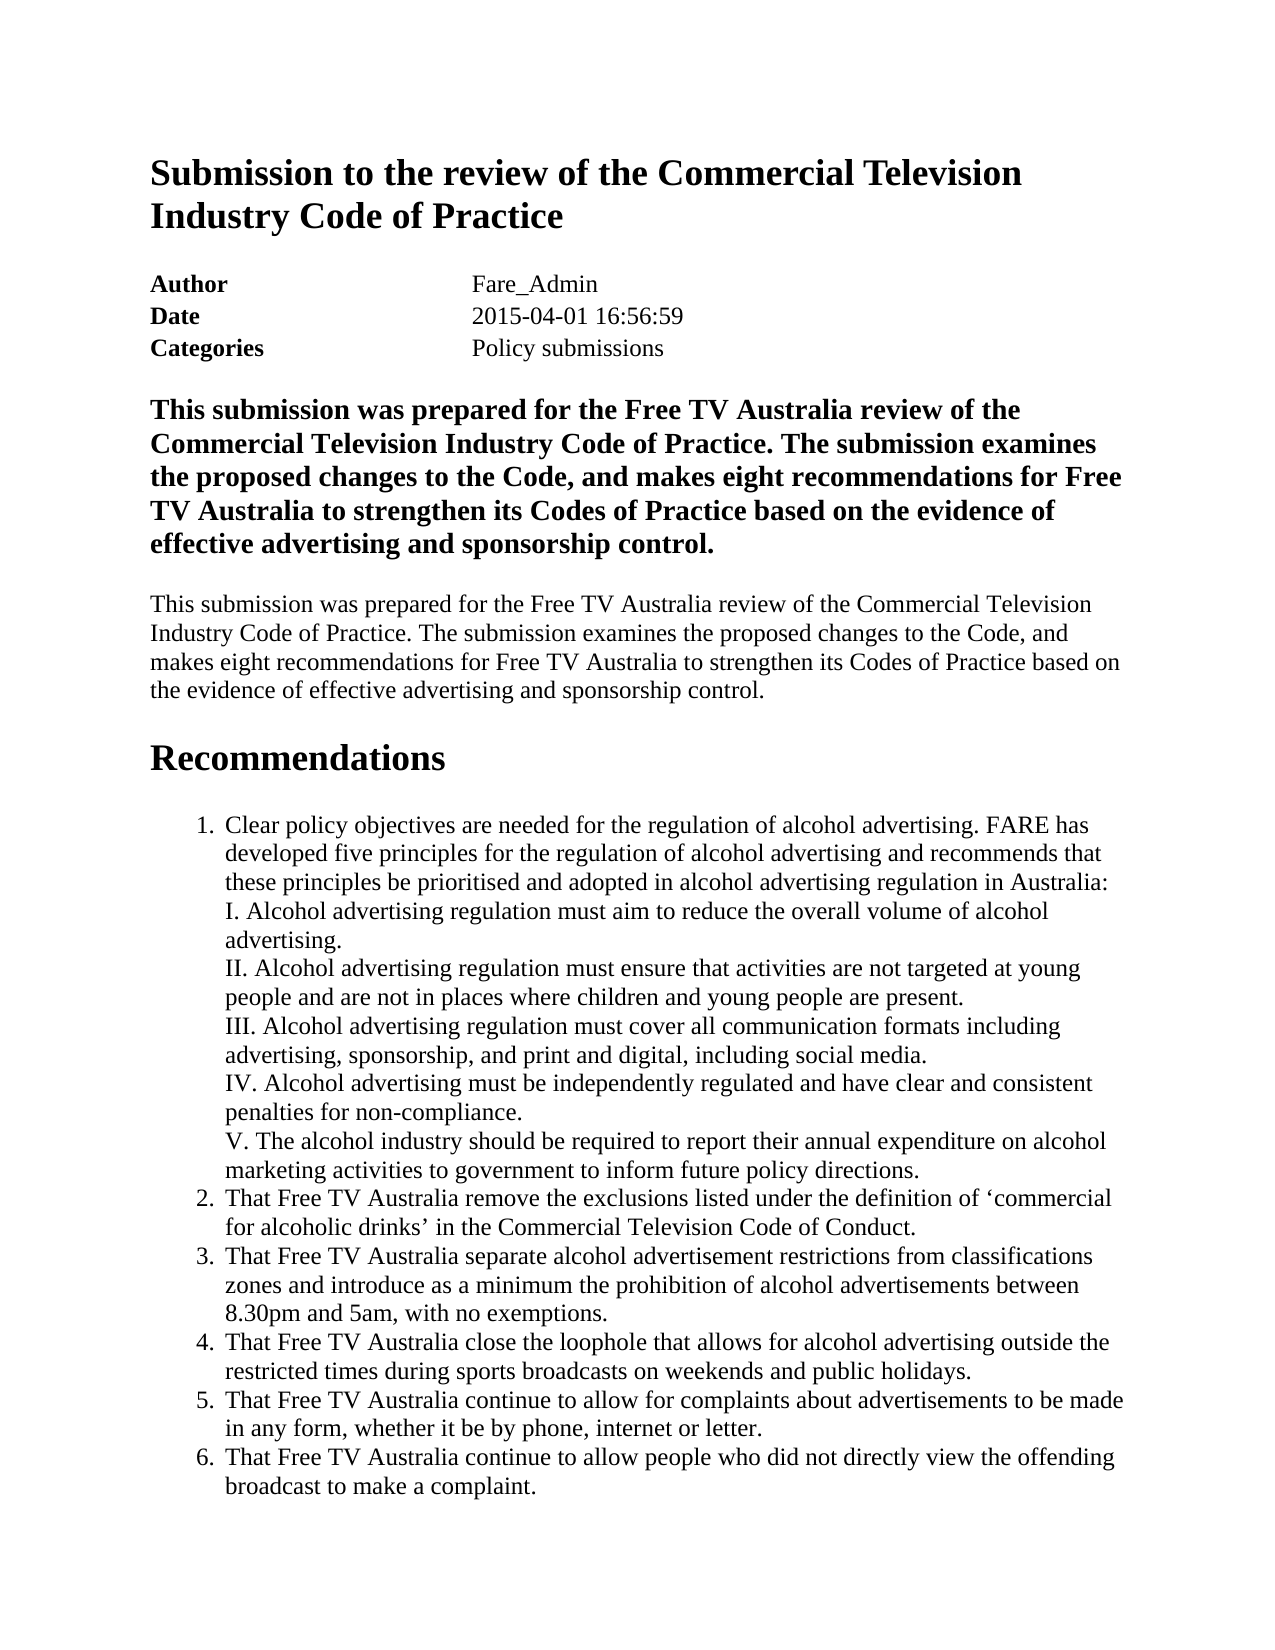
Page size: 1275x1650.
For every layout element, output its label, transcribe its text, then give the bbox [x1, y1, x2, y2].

list That Free TV Australia continue to allow people who did not directly view the offending broadcast to make a complaint. [196, 1442, 1125, 1500]
list That Free TV Australia close the loophole that allows for alcohol advertising outside the restricted times during sports broadcasts on weekends and public holidays. [196, 1327, 1125, 1385]
list Clear policy objectives are needed for the regulation of alcohol advertising. FARE has developed five principles for the regulation of alcohol advertising and recommends that these principles be prioritised and adopted in alcohol advertising regulation in Australia: I. Alcohol advertising regulation must aim to reduce the overall volume of alcohol advertising. II. Alcohol advertising regulation must ensure that activities are not targeted at young people and are not in places where children and young people are present. III. Alcohol advertising regulation must cover all communication formats including advertising, sponsorship, and print and digital, including social media. IV. Alcohol advertising must be independently regulated and have clear and consistent penalties for non-compliance. V. The alcohol industry should be required to report their annual expenditure on alcohol marketing activities to government to inform future policy directions. [196, 810, 1125, 1183]
subtitle Recommendations [150, 735, 1125, 778]
table_header Fare_Admin [470, 268, 1123, 299]
text This submission was prepared for the Free TV Australia review of the Commercial Television Industry Code of Practice. The submission examines the proposed changes to the Code, and makes eight recommendations for Free TV Australia to strengthen its Codes of Practice based on the evidence of effective advertising and sponsorship control. [150, 589, 1125, 704]
list That Free TV Australia remove the exclusions listed under the definition of ‘commercial for alcoholic drinks’ in the Commercial Television Code of Conduct. [196, 1183, 1125, 1241]
list That Free TV Australia continue to allow for complaints about advertisements to be made in any form, whether it be by phone, internet or letter. [196, 1385, 1125, 1442]
table_header Author [149, 268, 470, 299]
table_cell Categories [149, 331, 470, 363]
subtitle Submission to the review of the Commercial Television Industry Code of Practice [150, 150, 1125, 236]
table_cell Policy submissions [470, 331, 1123, 363]
subtitle This submission was prepared for the Free TV Australia review of the Commercial Television Industry Code of Practice. The submission examines the proposed changes to the Code, and makes eight recommendations for Free TV Australia to strengthen its Codes of Practice based on the evidence of effective advertising and sponsorship control. [150, 392, 1125, 560]
list That Free TV Australia separate alcohol advertisement restrictions from classifications zones and introduce as a minimum the prohibition of alcohol advertisements between 8.30pm and 5am, with no exemptions. [196, 1241, 1125, 1327]
table_cell 2015-04-01 16:56:59 [470, 299, 1123, 331]
table_cell Date [149, 299, 470, 331]
